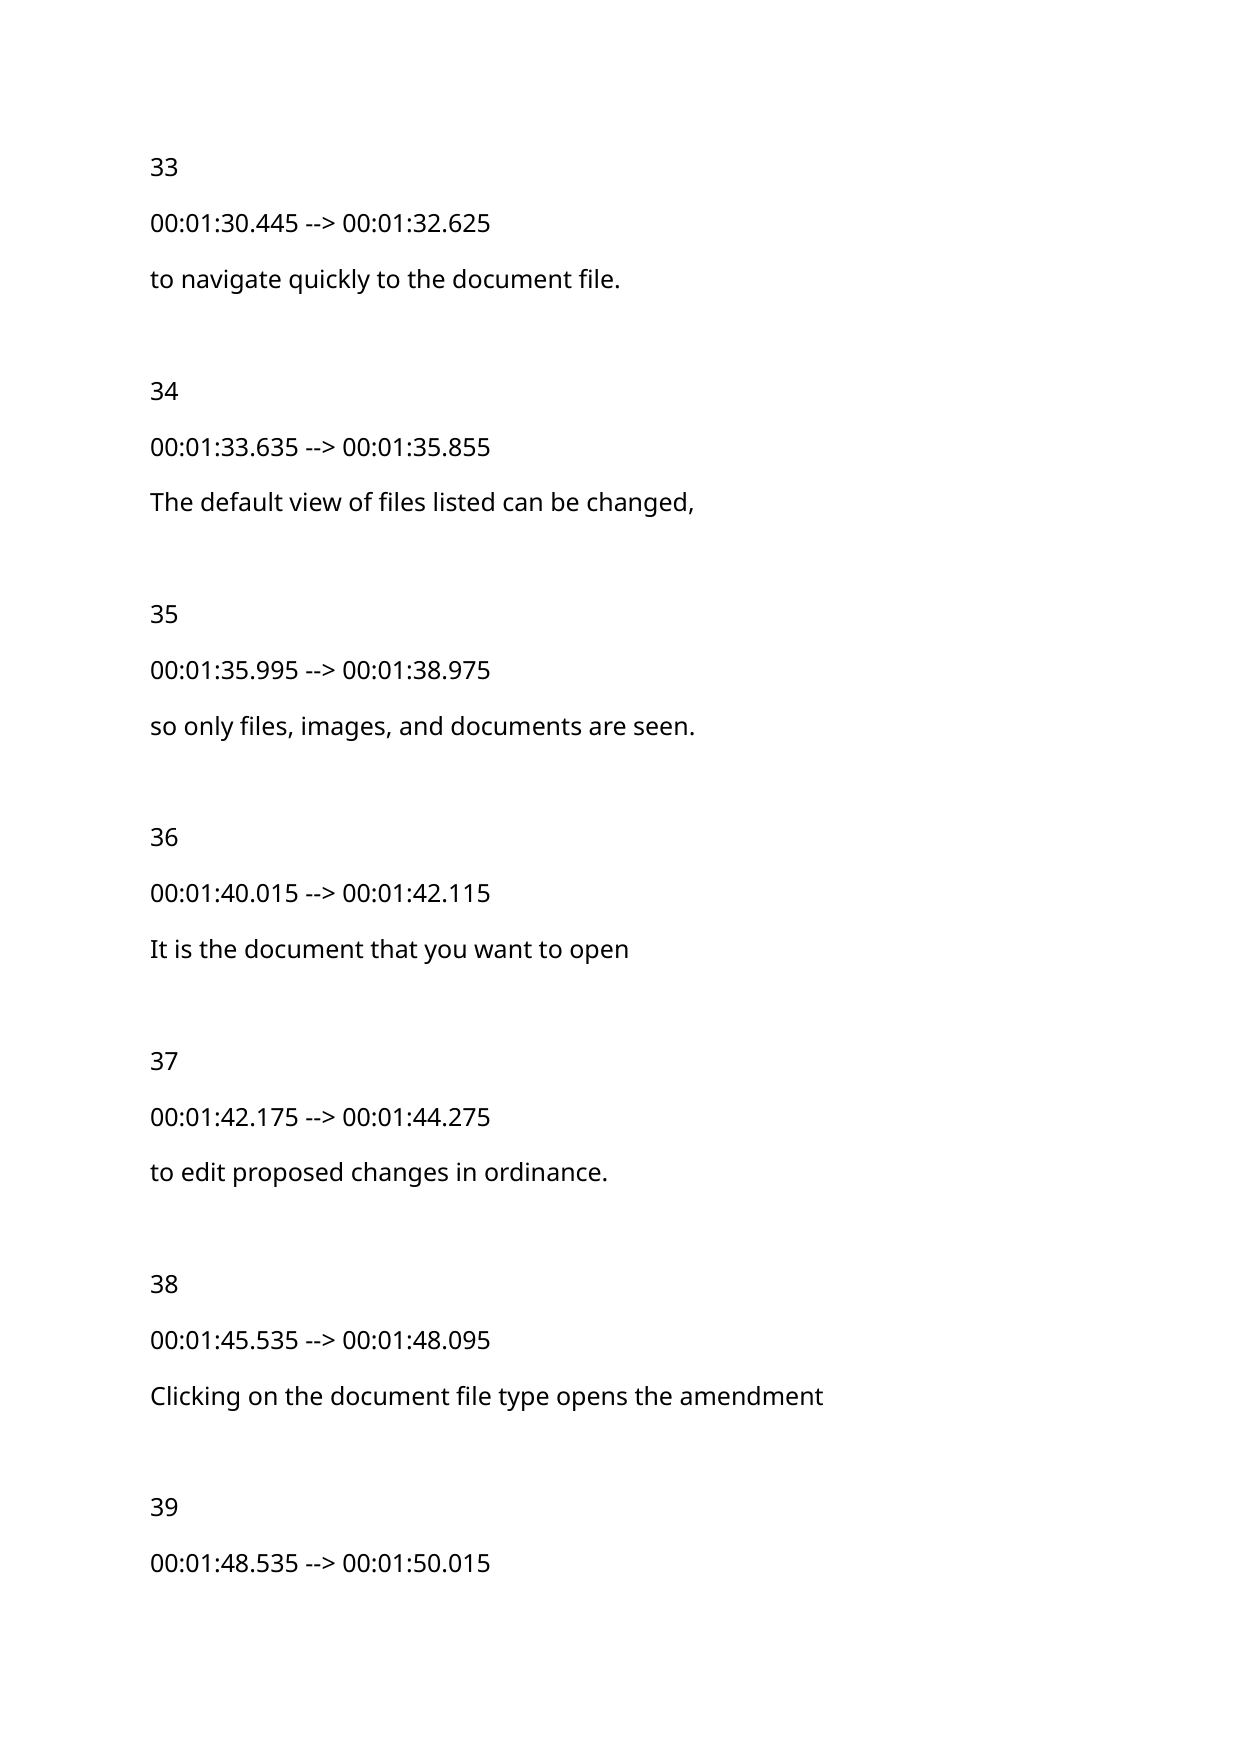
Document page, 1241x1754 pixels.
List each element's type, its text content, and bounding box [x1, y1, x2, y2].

text 00:01:42.175 --> 00:01:44.275 [150, 1099, 1090, 1133]
text 00:01:35.995 --> 00:01:38.975 [150, 652, 1090, 687]
text so only files, images, and documents are seen. [150, 708, 1090, 742]
text to navigate quickly to the document file. [150, 262, 1090, 296]
text It is the document that you want to open [150, 932, 1090, 966]
text to edit proposed changes in ordinance. [150, 1155, 1090, 1189]
text 36 [150, 820, 1090, 854]
text 37 [150, 1043, 1090, 1077]
text 00:01:33.635 --> 00:01:35.855 [150, 429, 1090, 463]
text 00:01:45.535 --> 00:01:48.095 [150, 1322, 1090, 1357]
text 34 [150, 373, 1090, 407]
text 35 [150, 597, 1090, 631]
text Clicking on the document file type opens the amendment [150, 1378, 1090, 1412]
text 00:01:48.535 --> 00:01:50.015 [150, 1546, 1090, 1580]
text 39 [150, 1490, 1090, 1524]
text 00:01:40.015 --> 00:01:42.115 [150, 876, 1090, 910]
text 38 [150, 1267, 1090, 1301]
text 33 [150, 150, 1090, 184]
text 00:01:30.445 --> 00:01:32.625 [150, 206, 1090, 240]
text The default view of files listed can be changed, [150, 485, 1090, 519]
